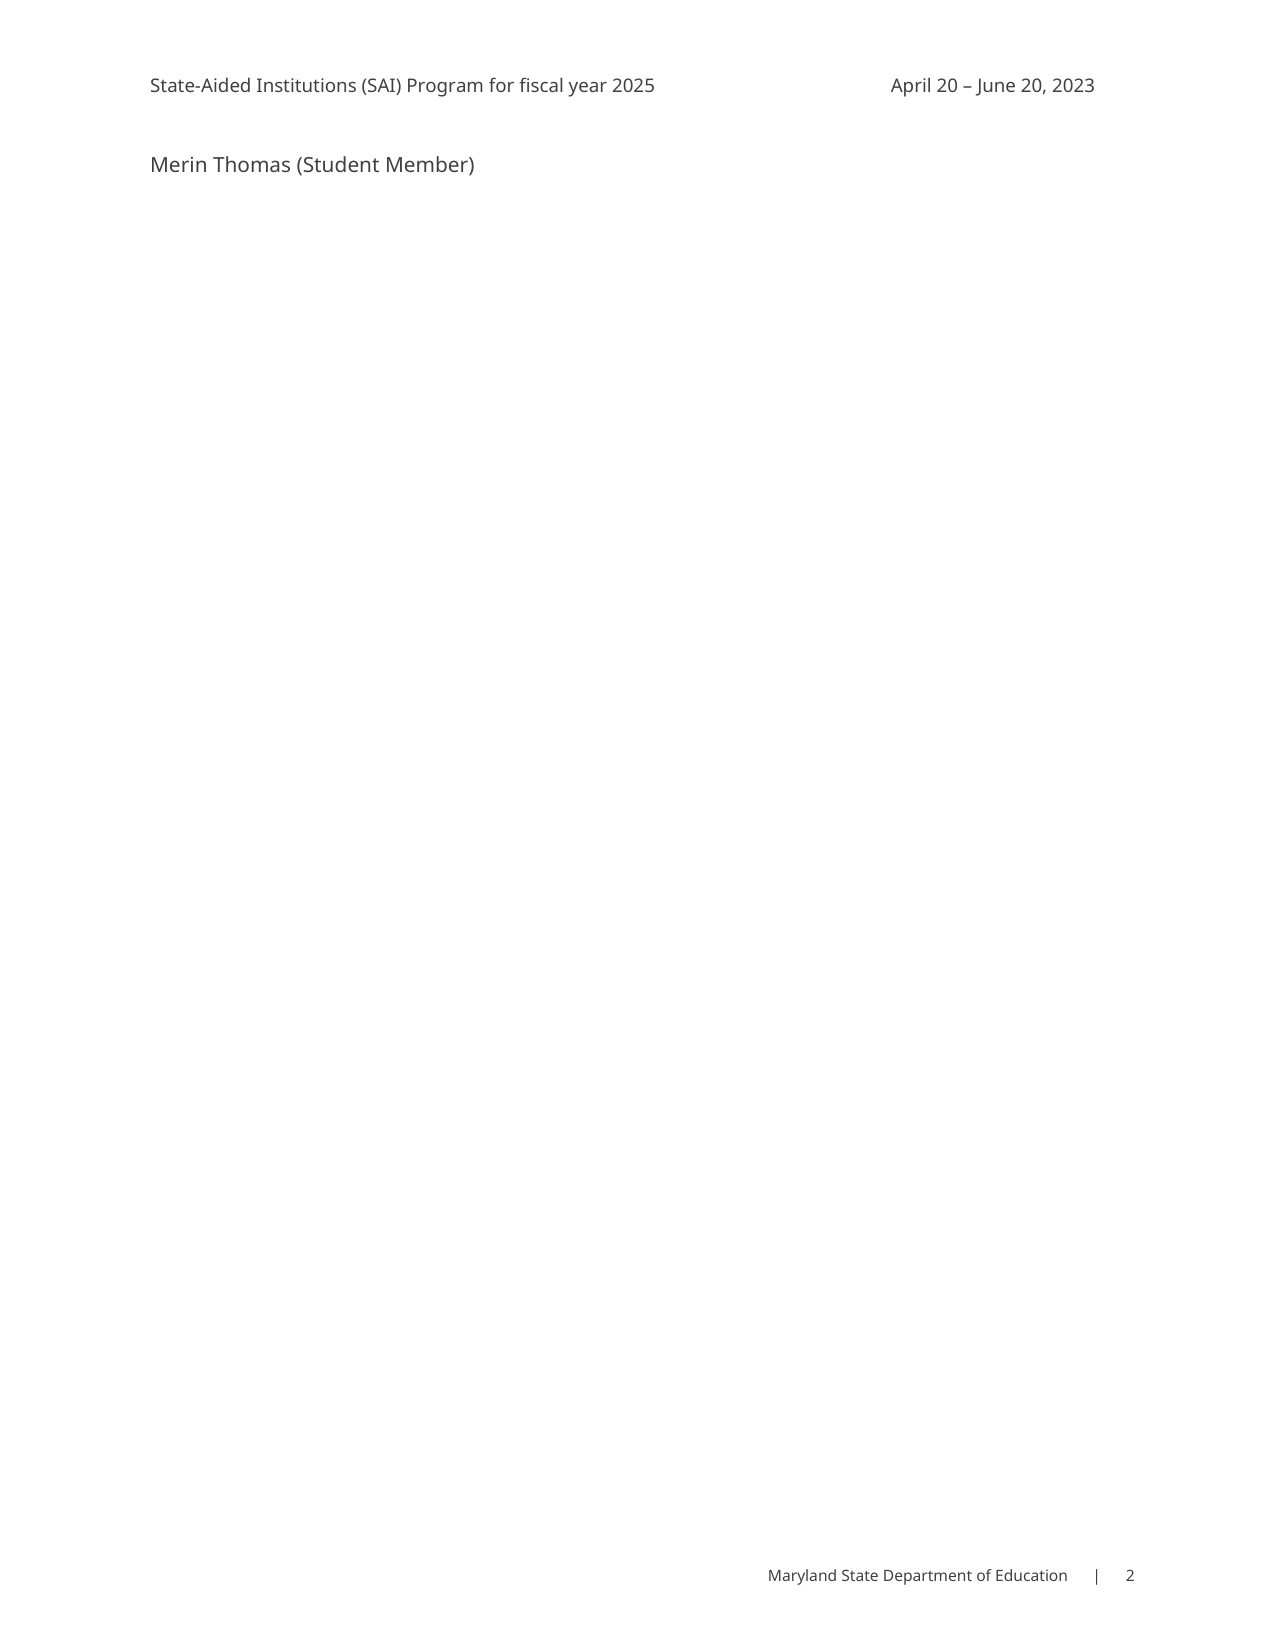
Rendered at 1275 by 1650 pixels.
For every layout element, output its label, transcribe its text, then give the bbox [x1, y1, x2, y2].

text Merin Thomas (Student Member) [150, 150, 1125, 178]
